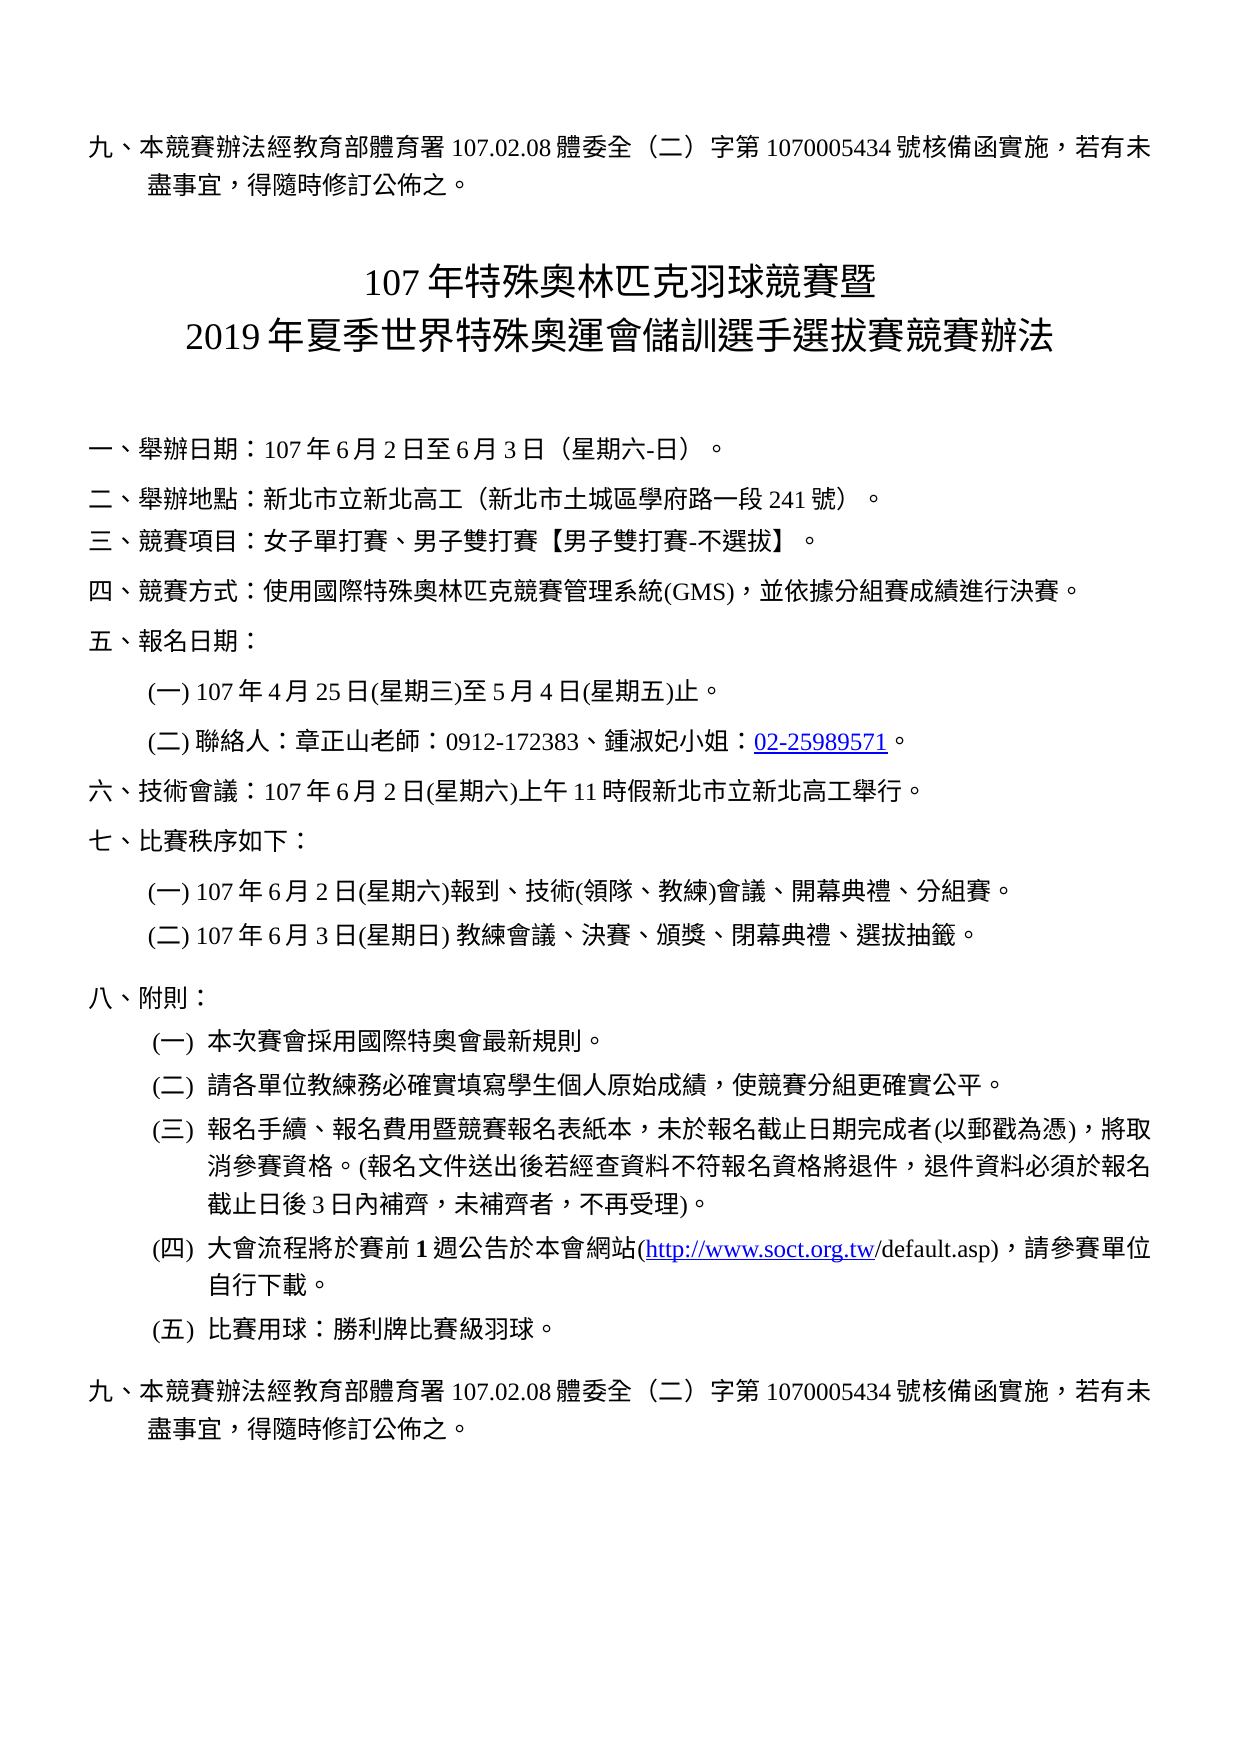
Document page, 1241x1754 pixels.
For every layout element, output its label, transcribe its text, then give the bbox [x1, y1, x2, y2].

list 請各單位教練務必確實填寫學生個人原始成績，使競賽分組更確實公平。 [152, 1065, 1152, 1102]
text 五、報名日期： [89, 621, 1152, 659]
text 九、本競賽辦法經教育部體育署107.02.08體委全（二）字第1070005434號核備函實施，若有未盡事宜，得隨時修訂公佈之。 [89, 1371, 1152, 1446]
text 四、競賽方式：使用國際特殊奧林匹克競賽管理系統(GMS)，並依據分組賽成績進行決賽。 [89, 571, 1152, 609]
text 107年特殊奧林匹克羽球競賽暨 [89, 252, 1152, 306]
list 大會流程將於賽前1週公告於本會網站(http://www.soct.org.tw/default.asp)，請參賽單位自行下載。 [152, 1227, 1152, 1302]
text (一) 107年4月25日(星期三)至5月4日(星期五)止。 [148, 671, 1152, 709]
text 二、舉辦地點：新北市立新北高工（新北市土城區學府路一段241號）。 [89, 479, 1152, 516]
list 報名手續、報名費用暨競賽報名表紙本，未於報名截止日期完成者(以郵戳為憑)，將取消參賽資格。(報名文件送出後若經查資料不符報名資格將退件，退件資料必須於報名截止日後3日內補齊，未補齊者，不再受理)。 [152, 1109, 1152, 1221]
text 2019年夏季世界特殊奧運會儲訓選手選拔賽競賽辦法 [89, 306, 1152, 361]
text 一、舉辦日期：107年6月2日至6月3日（星期六-日）。 [89, 429, 1152, 466]
list 比賽用球：勝利牌比賽級羽球。 [152, 1309, 1152, 1346]
text 七、比賽秩序如下： [89, 821, 1152, 859]
text (二) 聯絡人：章正山老師：0912-172383、鍾淑妃小姐：02-25989571。 [148, 721, 1152, 759]
text 六、技術會議：107年6月2日(星期六)上午11時假新北市立新北高工舉行。 [89, 771, 1152, 809]
text (一) 107年6月2日(星期六)報到、技術(領隊、教練)會議、開幕典禮、分組賽。 [148, 871, 1152, 909]
list 本次賽會採用國際特奧會最新規則。 [152, 1021, 1152, 1059]
text 八、附則： [89, 977, 1152, 1015]
text (二) 107年6月3日(星期日) 教練會議、決賽、頒獎、閉幕典禮、選拔抽籤。 [148, 915, 1152, 952]
text 三、競賽項目：女子單打賽、男子雙打賽【男子雙打賽-不選拔】。 [89, 521, 1152, 559]
text 九、本競賽辦法經教育部體育署107.02.08體委全（二）字第1070005434號核備函實施，若有未盡事宜，得隨時修訂公佈之。 [89, 127, 1152, 202]
